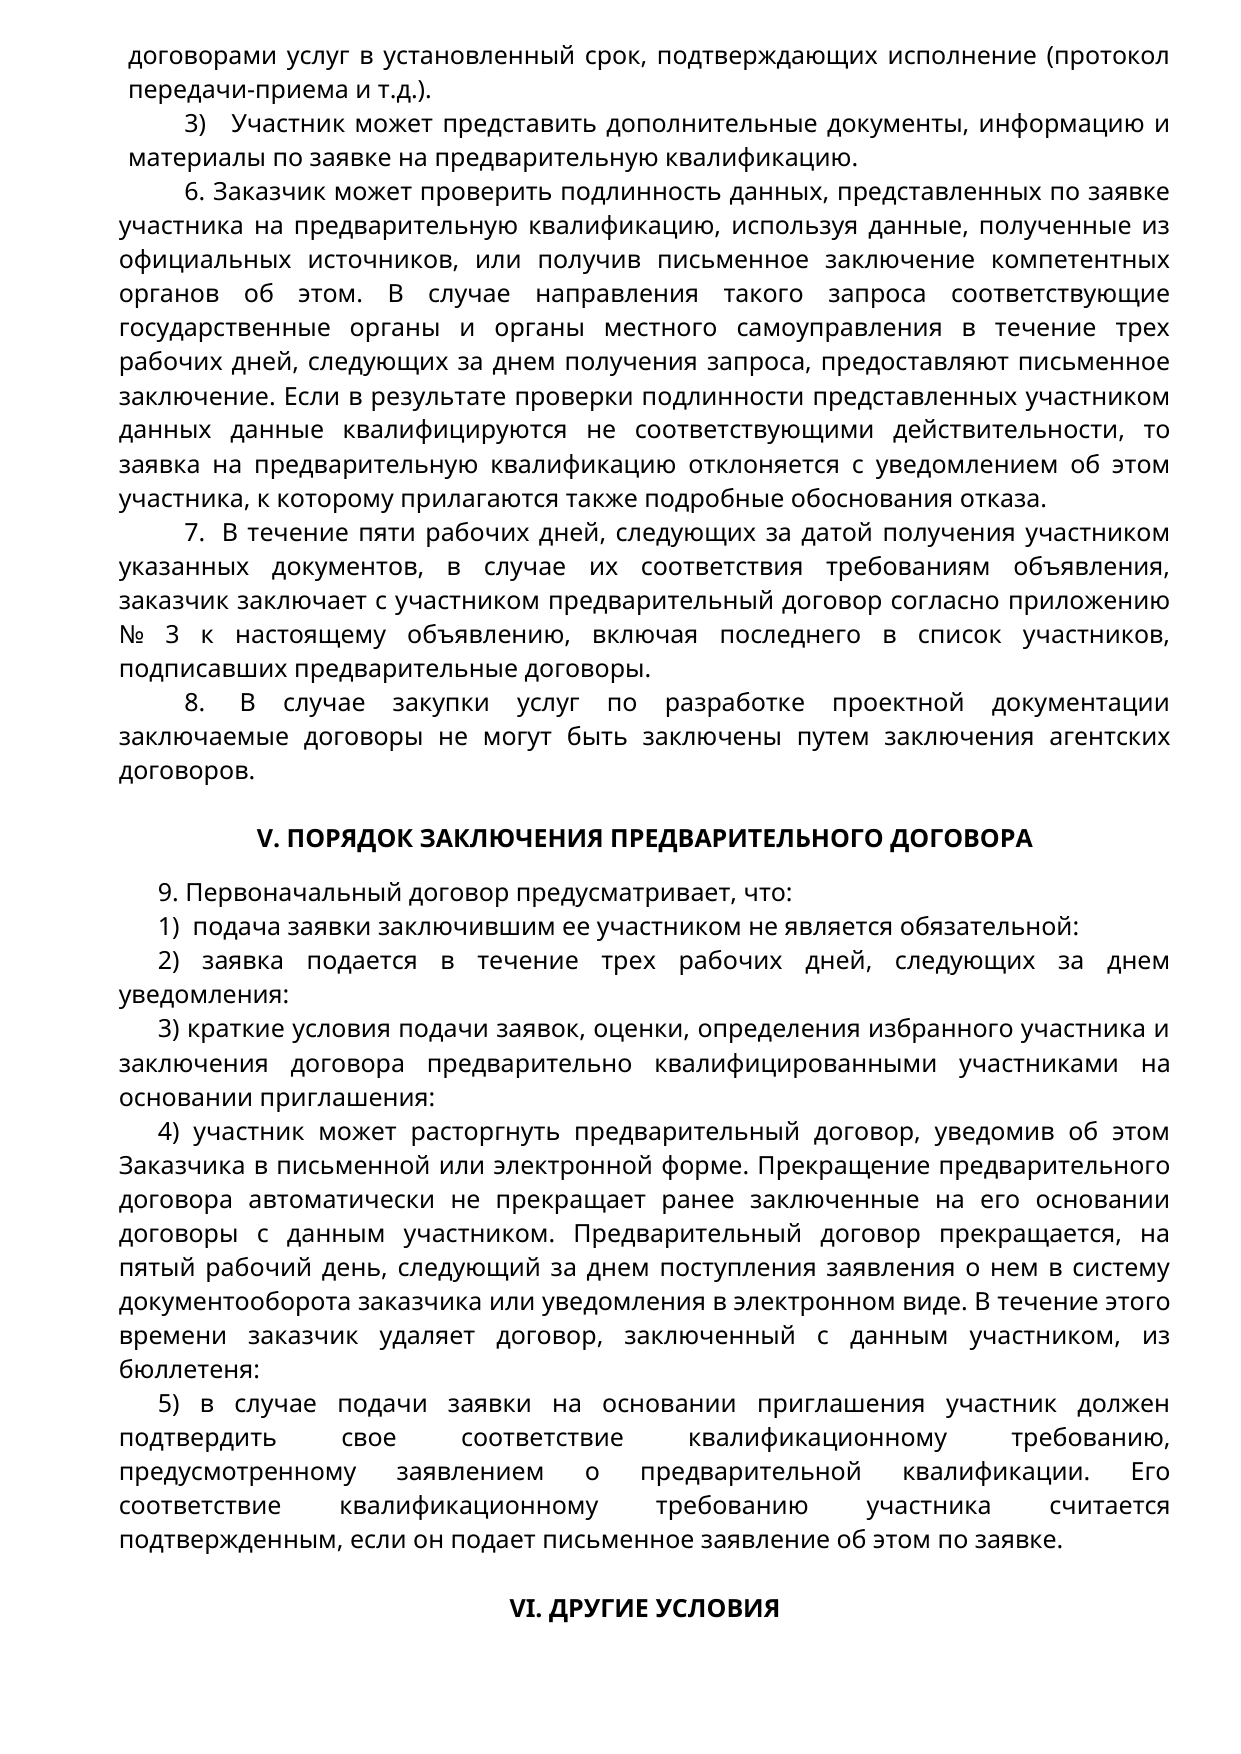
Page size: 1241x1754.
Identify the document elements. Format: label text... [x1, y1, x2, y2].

text VI. ДРУГИЕ УСЛОВИЯ [118, 1590, 1171, 1624]
list В течение пяти рабочих дней, следующих за датой получения участником указанных документов, в случае их соответствия требованиям объявления, заказчик заключает с участником предварительный договор согласно приложению № 3 к настоящему объявлению, включая последнего в список участников, подписавших предварительные договоры. [118, 514, 1171, 685]
list В случае закупки услуг по разработке проектной документации заключаемые договоры не могут быть заключены путем заключения агентских договоров. [118, 685, 1171, 787]
text 2) заявка подается в течение трех рабочих дней, следующих за днем уведомления: [118, 943, 1171, 1011]
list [128, 37, 1171, 106]
text 9. Первоначальный договор предусматривает, что: [118, 875, 1171, 909]
text 3) краткие условия подачи заявок, оценки, определения избранного участника и заключения договора предварительно квалифицированными участниками на основании приглашения: [118, 1011, 1171, 1113]
text 1) подача заявки заключившим ее участником не является обязательной: [118, 909, 1171, 943]
list Участник может представить дополнительные документы, информацию и материалы по заявке на предварительную квалификацию. [128, 106, 1171, 174]
text 4) участник может расторгнуть предварительный договор, уведомив об этом Заказчика в письменной или электронной форме. Прекращение предварительного договора автоматически не прекращает ранее заключенные на его основании договоры с данным участником. Предварительный договор прекращается, на пятый рабочий день, следующий за днем поступления заявления о нем в систему документооборота заказчика или уведомления в электронном виде. В течение этого времени заказчик удаляет договор, заключенный с данным участником, из бюллетеня: [118, 1113, 1171, 1386]
text V. ПОРЯДОК ЗАКЛЮЧЕНИЯ ПРЕДВАРИТЕЛЬНОГО ДОГОВОРА [118, 821, 1171, 855]
text 5) в случае подачи заявки на основании приглашения участник должен подтвердить свое соответствие квалификационному требованию, предусмотренному заявлением о предварительной квалификации. Его соответствие квалификационному требованию участника считается подтвержденным, если он подает письменное заявление об этом по заявке. [118, 1386, 1171, 1556]
list 6. Заказчик может проверить подлинность данных, представленных по заявке участника на предварительную квалификацию, используя данные, полученные из официальных источников, или получив письменное заключение компетентных органов об этом. В случае направления такого запроса соответствующие государственные органы и органы местного самоуправления в течение трех рабочих дней, следующих за днем получения запроса, предоставляют письменное заключение. Если в результате проверки подлинности представленных участником данных данные квалифицируются не соответствующими действительности, то заявка на предварительную квалификацию отклоняется с уведомлением об этом участника, к которому прилагаются также подробные обоснования отказа. [118, 174, 1171, 514]
